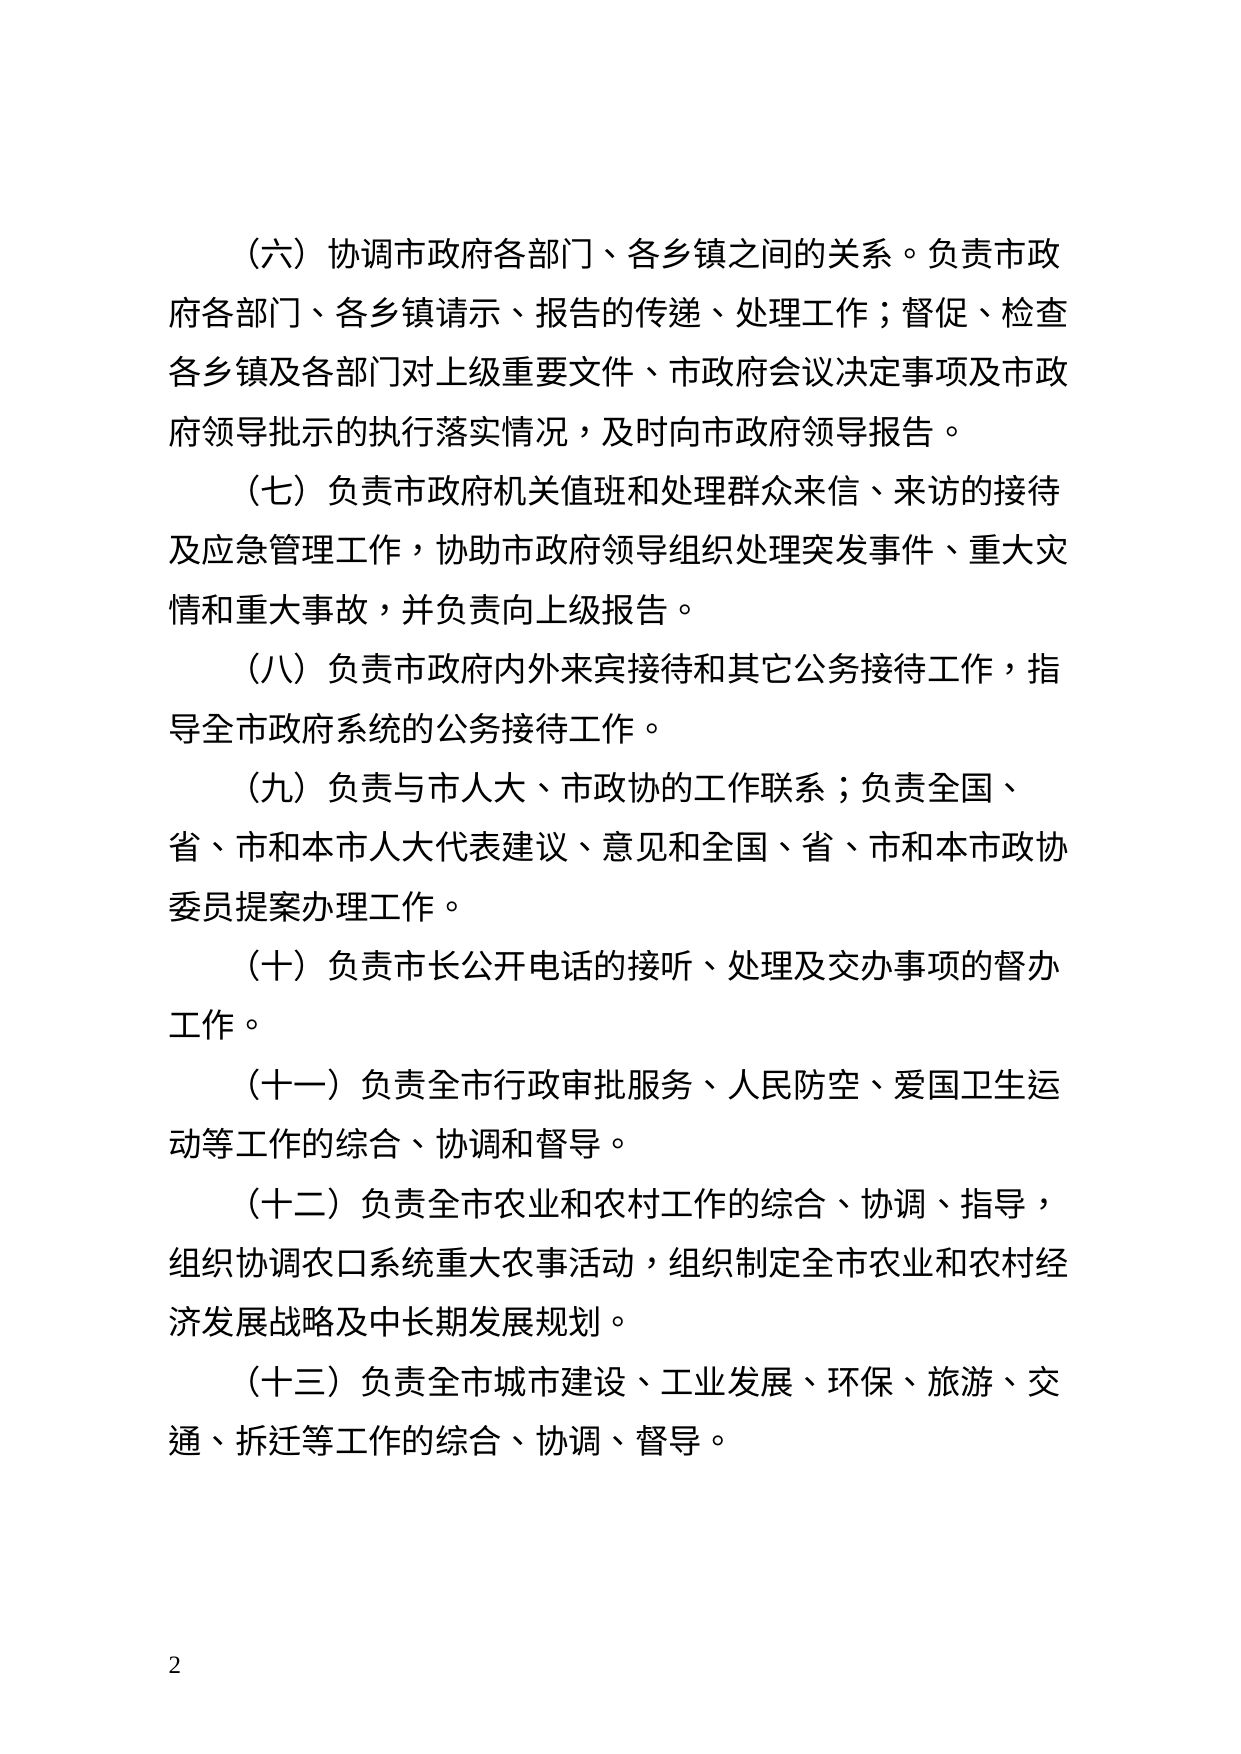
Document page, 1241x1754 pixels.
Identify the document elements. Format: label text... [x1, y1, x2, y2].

text （六）协调市政府各部门、各乡镇之间的关系。负责市政府各部门、各乡镇请示、报告的传递、处理工作；督促、检查各乡镇及各部门对上级重要文件、市政府会议决定事项及市政府领导批示的执行落实情况，及时向市政府领导报告。 [168, 218, 1087, 456]
text （十）负责市长公开电话的接听、处理及交办事项的督办工作。 [168, 931, 1087, 1050]
text （八）负责市政府内外来宾接待和其它公务接待工作，指导全市政府系统的公务接待工作。 [168, 634, 1087, 753]
text （九）负责与市人大、市政协的工作联系；负责全国、省、市和本市人大代表建议、意见和全国、省、市和本市政协委员提案办理工作。 [168, 753, 1087, 931]
text （十三）负责全市城市建设、工业发展、环保、旅游、交通、拆迁等工作的综合、协调、督导。 [168, 1347, 1087, 1465]
text （十二）负责全市农业和农村工作的综合、协调、指导，组织协调农口系统重大农事活动，组织制定全市农业和农村经济发展战略及中长期发展规划。 [168, 1168, 1087, 1347]
text （七）负责市政府机关值班和处理群众来信、来访的接待及应急管理工作，协助市政府领导组织处理突发事件、重大灾情和重大事故，并负责向上级报告。 [168, 456, 1087, 634]
text （十一）负责全市行政审批服务、人民防空、爱国卫生运动等工作的综合、协调和督导。 [168, 1050, 1087, 1168]
